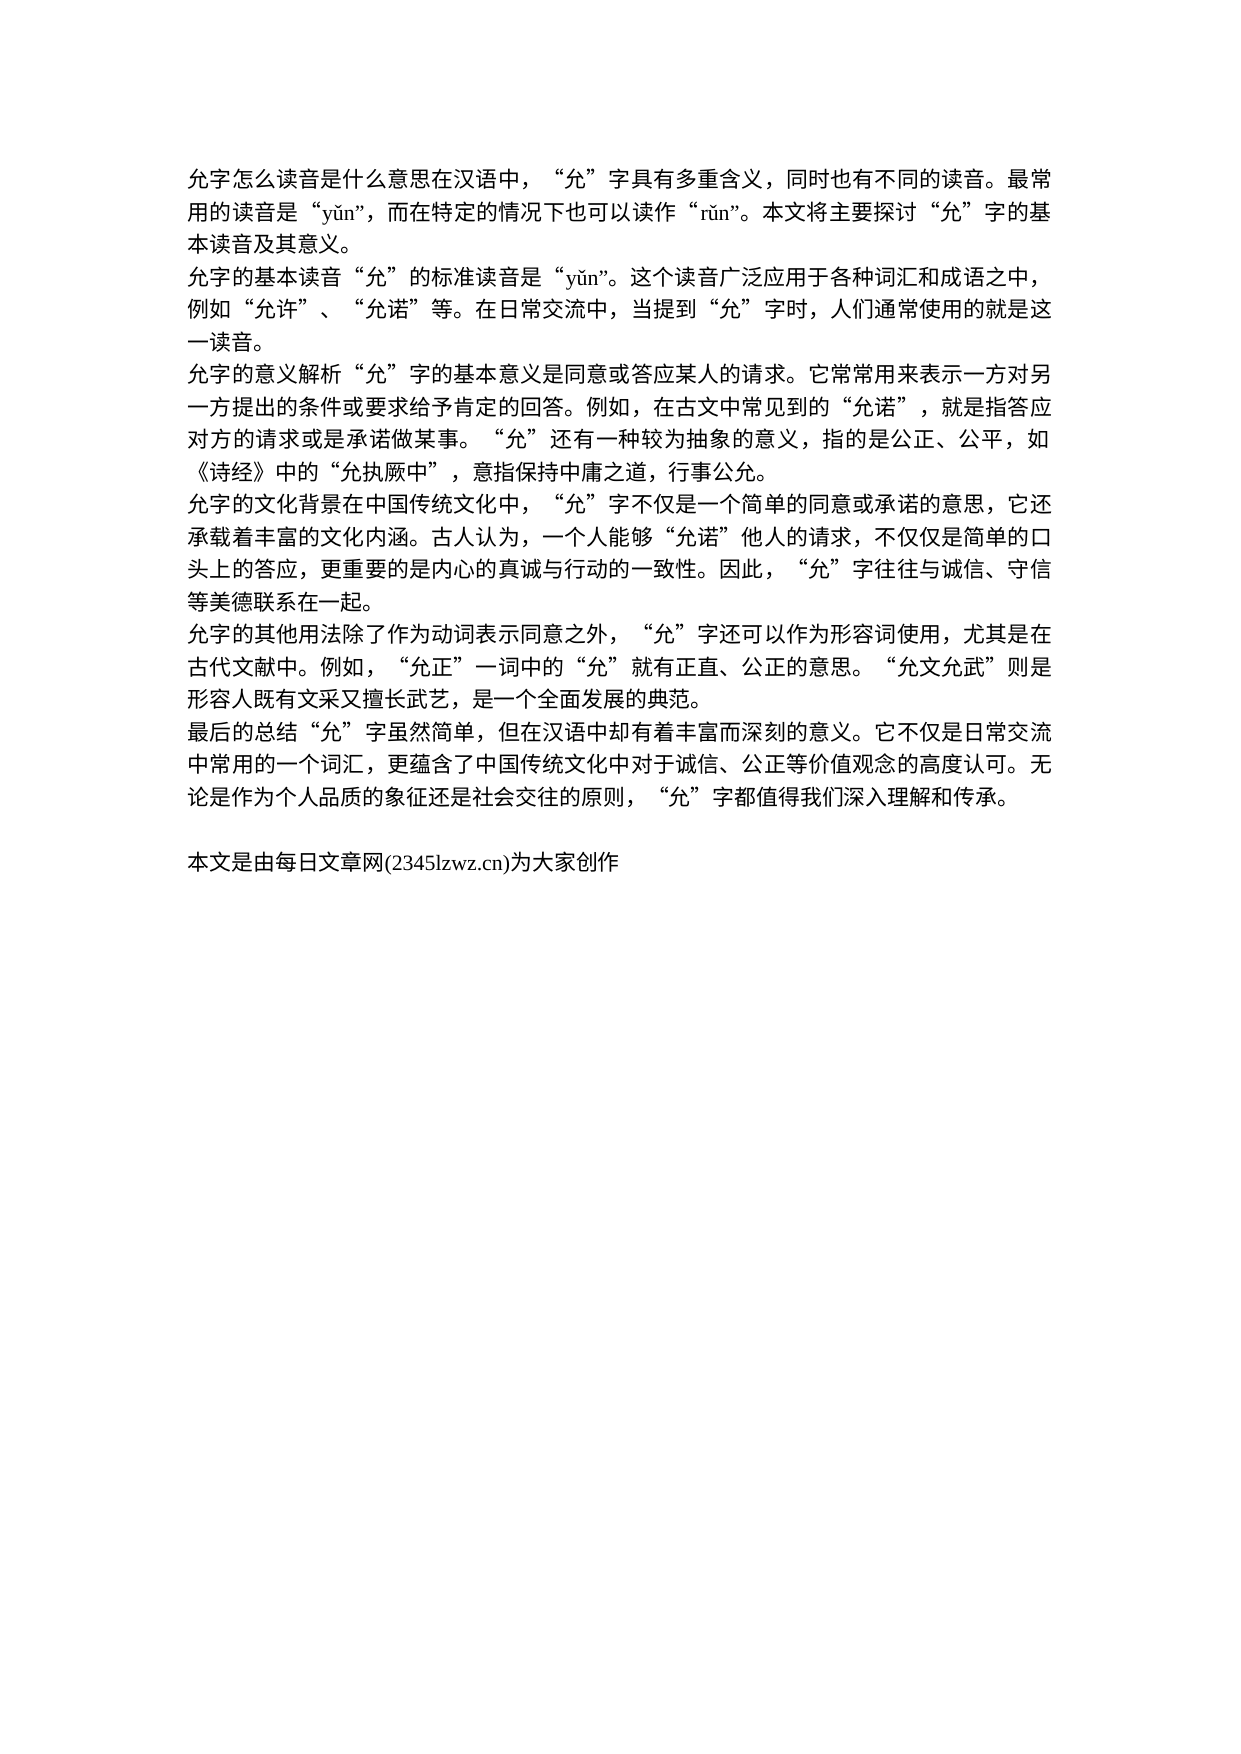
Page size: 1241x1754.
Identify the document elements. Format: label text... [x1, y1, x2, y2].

text 允字的基本读音“允”的标准读音是“yǔn”。这个读音广泛应用于各种词汇和成语之中，例如“允许”、“允诺”等。在日常交流中，当提到“允”字时，人们通常使用的就是这一读音。 [187, 259, 1053, 357]
text 允字的意义解析“允”字的基本意义是同意或答应某人的请求。它常常用来表示一方对另一方提出的条件或要求给予肯定的回答。例如，在古文中常见到的“允诺”，就是指答应对方的请求或是承诺做某事。“允”还有一种较为抽象的意义，指的是公正、公平，如《诗经》中的“允执厥中”，意指保持中庸之道，行事公允。 [187, 357, 1053, 487]
text 允字的其他用法除了作为动词表示同意之外，“允”字还可以作为形容词使用，尤其是在古代文献中。例如，“允正”一词中的“允”就有正直、公正的意思。“允文允武”则是形容人既有文采又擅长武艺，是一个全面发展的典范。 [187, 617, 1053, 714]
text 本文是由每日文章网(2345lzwz.cn)为大家创作 [187, 844, 1053, 877]
text 允字怎么读音是什么意思在汉语中，“允”字具有多重含义，同时也有不同的读音。最常用的读音是“yǔn”，而在特定的情况下也可以读作“rǔn”。本文将主要探讨“允”字的基本读音及其意义。 [187, 162, 1053, 259]
text 最后的总结“允”字虽然简单，但在汉语中却有着丰富而深刻的意义。它不仅是日常交流中常用的一个词汇，更蕴含了中国传统文化中对于诚信、公正等价值观念的高度认可。无论是作为个人品质的象征还是社会交往的原则，“允”字都值得我们深入理解和传承。 [187, 714, 1053, 812]
text 允字的文化背景在中国传统文化中，“允”字不仅是一个简单的同意或承诺的意思，它还承载着丰富的文化内涵。古人认为，一个人能够“允诺”他人的请求，不仅仅是简单的口头上的答应，更重要的是内心的真诚与行动的一致性。因此，“允”字往往与诚信、守信等美德联系在一起。 [187, 487, 1053, 617]
